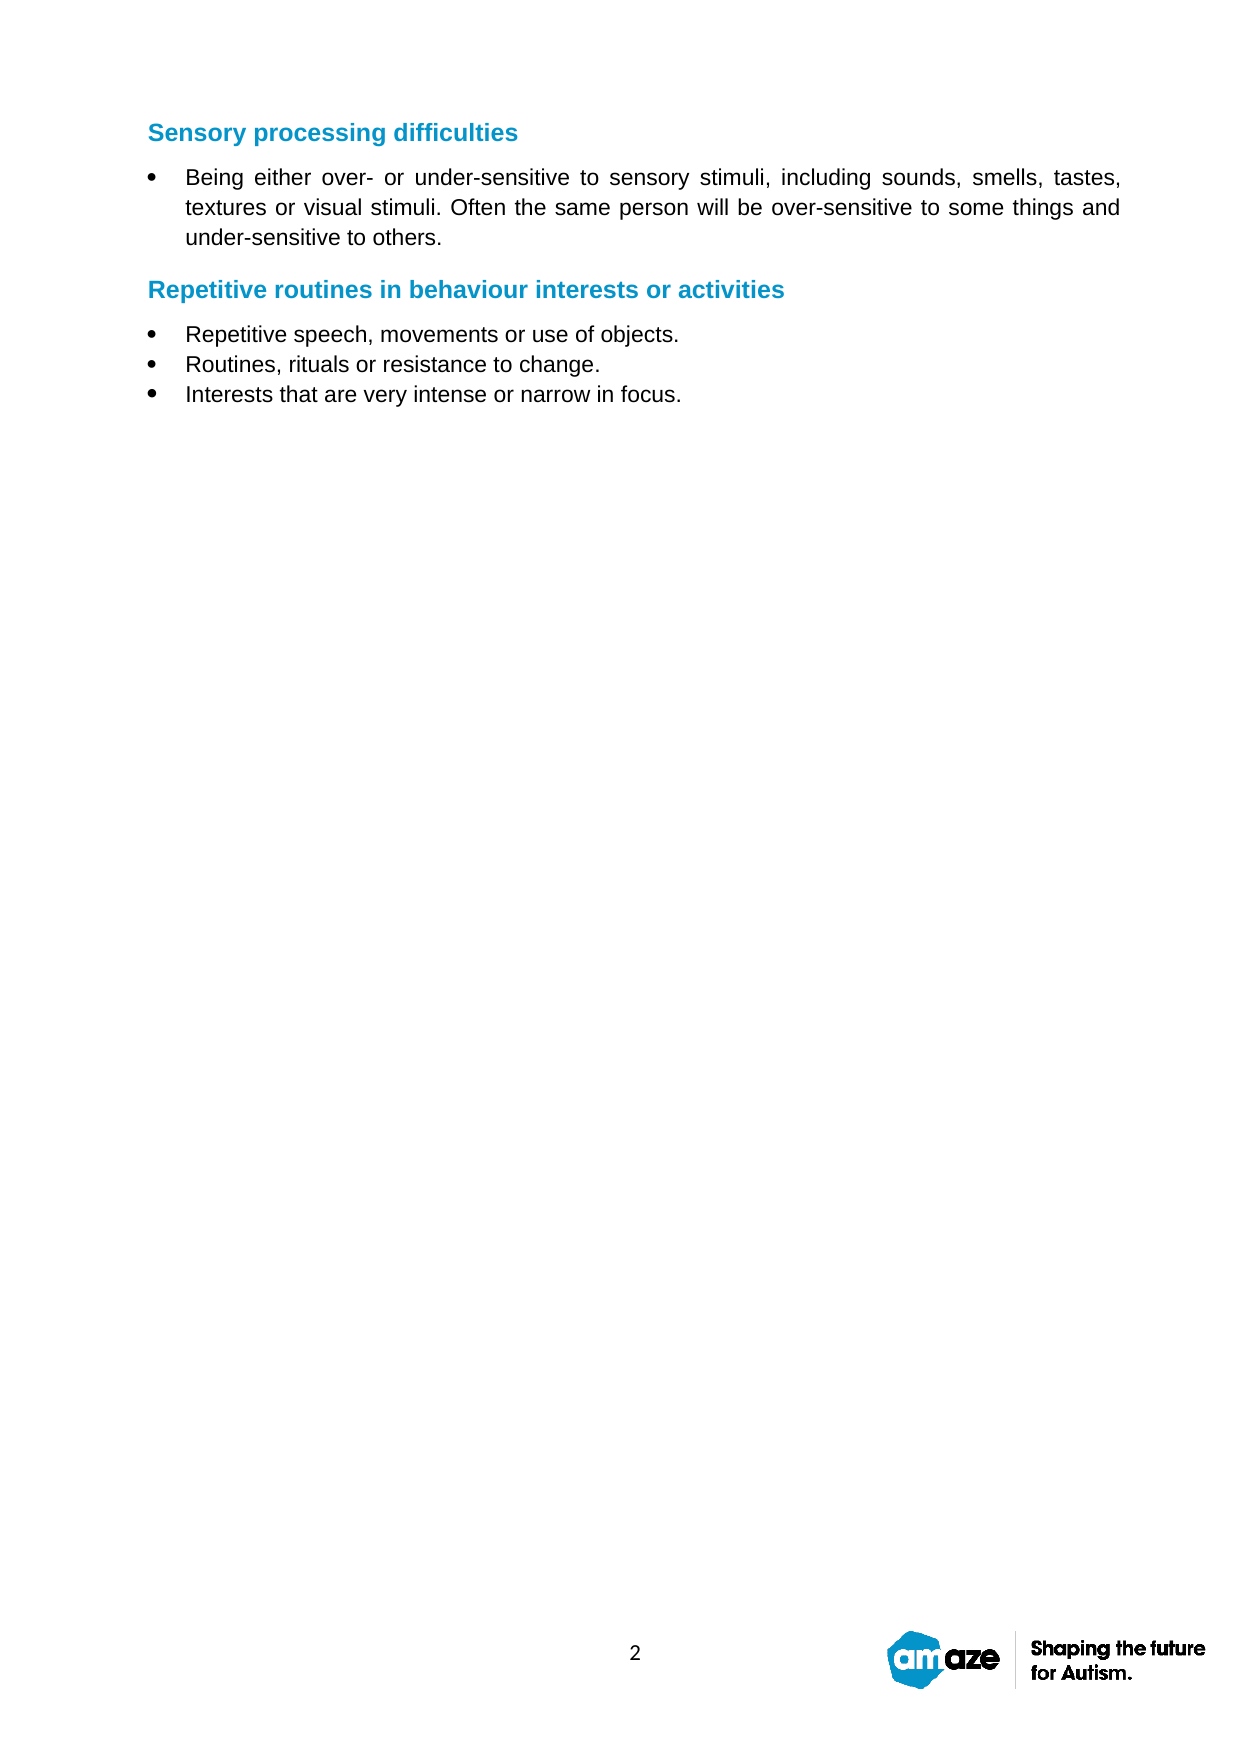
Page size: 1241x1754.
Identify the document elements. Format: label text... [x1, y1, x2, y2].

text Sensory processing difficulties [148, 118, 1122, 147]
list Repetitive speech, movements or use of objects. [148, 321, 1122, 347]
text Repetitive routines in behaviour interests or activities [148, 275, 1122, 304]
list Routines, rituals or resistance to change. [148, 351, 1122, 377]
list Being either over- or under-sensitive to sensory stimuli, including sounds, smells, tastes, textures or visual stimuli. Often the same person will be over-sensitive to some things and under-sensitive to others. [148, 164, 1122, 250]
list Interests that are very intense or narrow in focus. [148, 381, 1122, 408]
picture [866, 1610, 1226, 1709]
